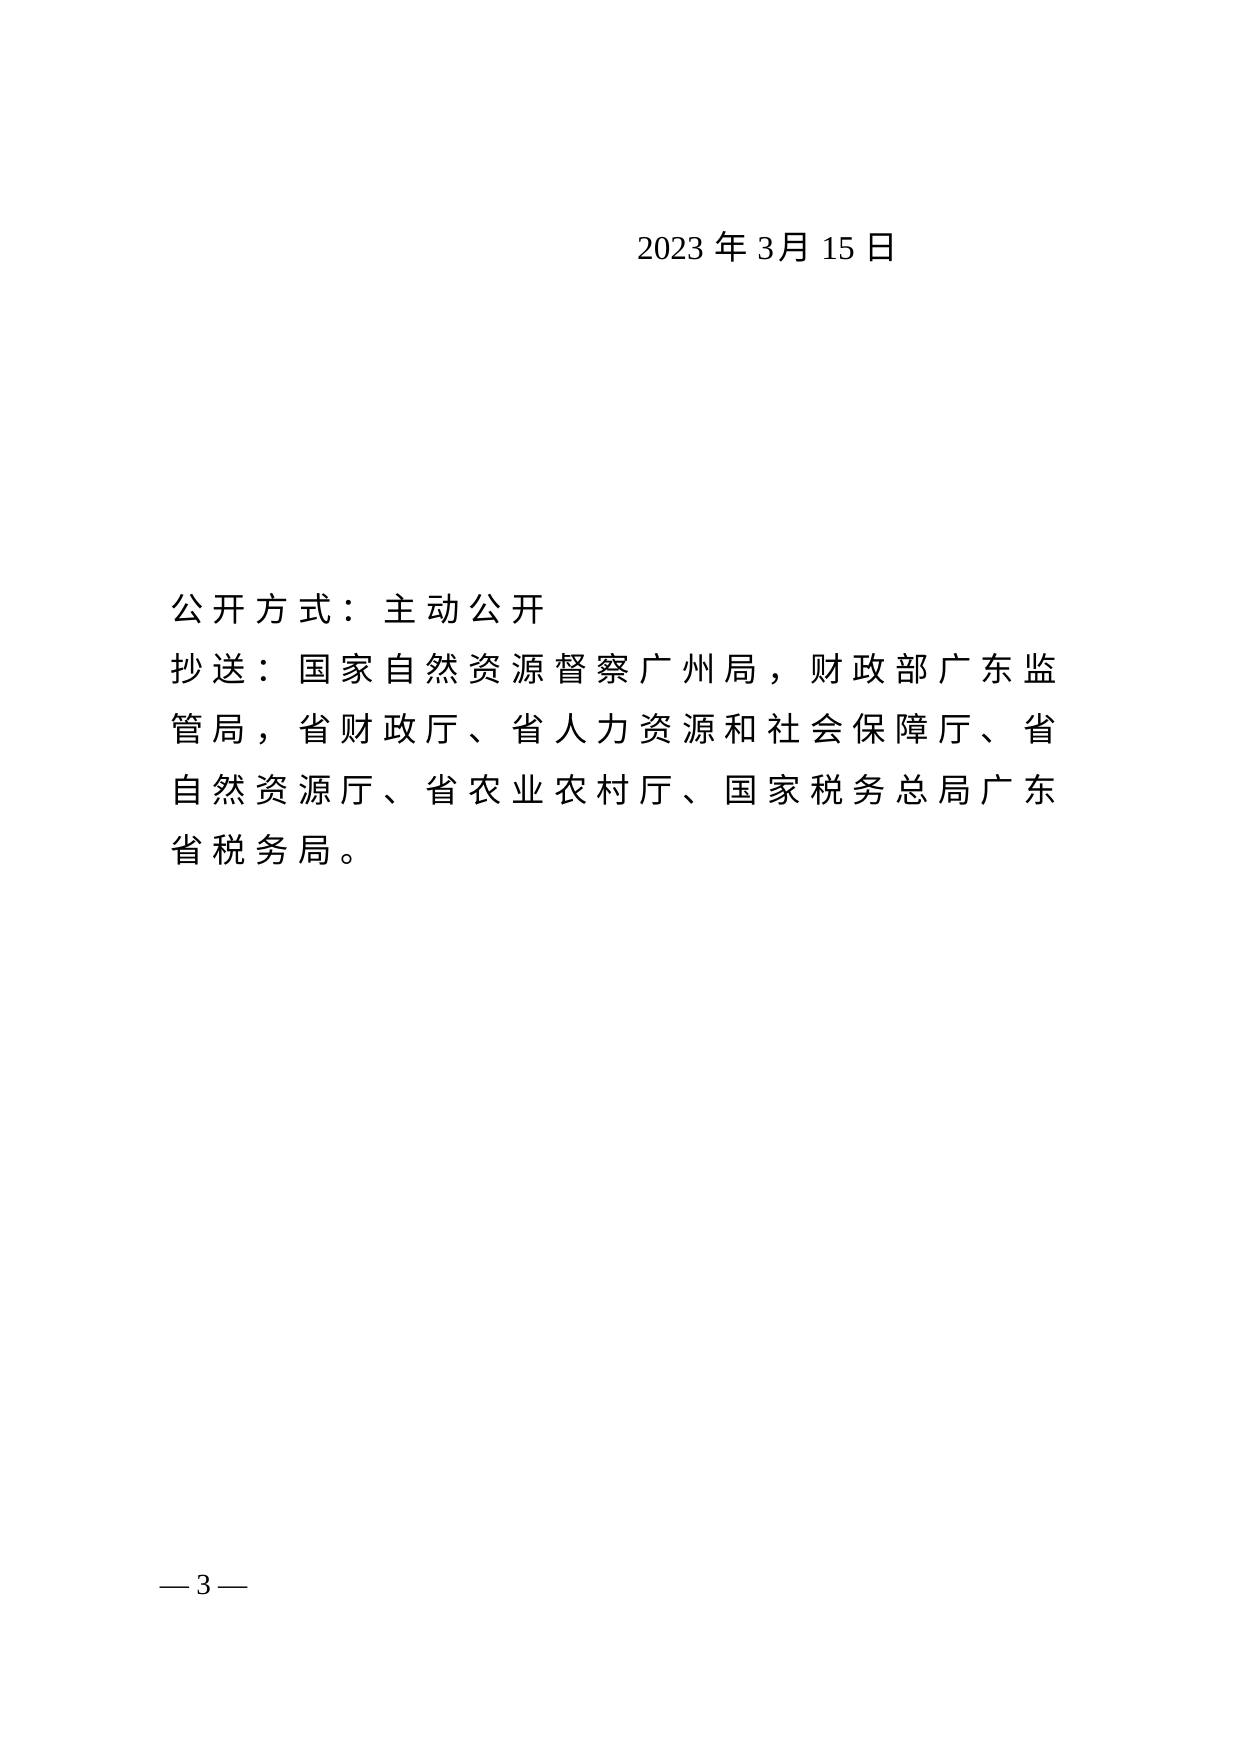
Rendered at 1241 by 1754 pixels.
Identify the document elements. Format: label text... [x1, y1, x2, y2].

text 抄送：国家自然资源督察广州局，财政部广东监管局，省财政厅、省人力资源和社会保障厅、省自然资源厅、省农业农村厅、国家税务总局广东省税务局。 [170, 637, 1088, 878]
text 2023年3月15日 [170, 214, 1088, 275]
text 公开方式：主动公开 [170, 576, 1088, 637]
